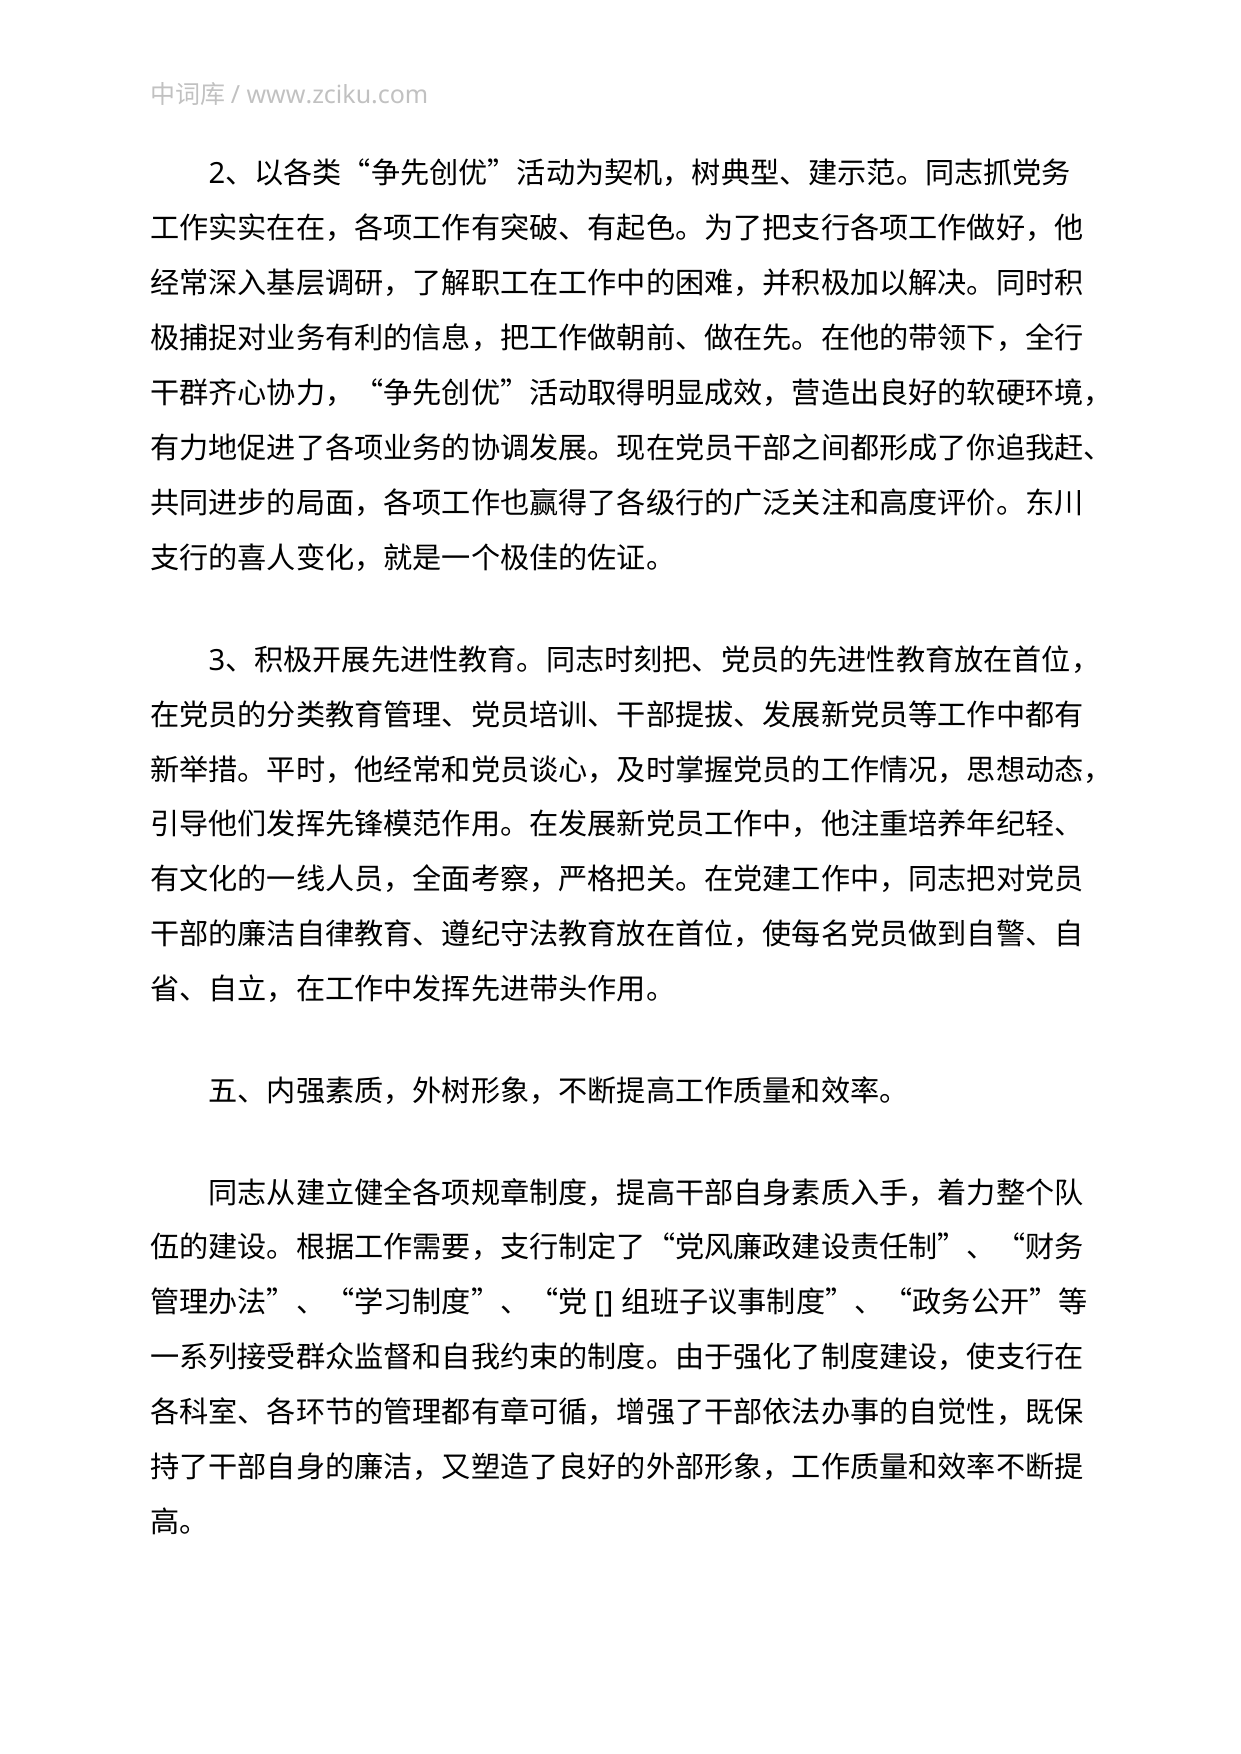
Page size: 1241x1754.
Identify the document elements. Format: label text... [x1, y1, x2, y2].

text 同志从建立健全各项规章制度，提高干部自身素质入手，着力整个队伍的建设。根据工作需要，支行制定了“党风廉政建设责任制”、“财务管理办法”、“学习制度”、“党 [] 组班子议事制度”、“政务公开”等一系列接受群众监督和自我约束的制度。由于强化了制度建设，使支行在各科室、各环节的管理都有章可循，增强了干部依法办事的自觉性，既保持了干部自身的廉洁，又塑造了良好的外部形象，工作质量和效率不断提高。 [150, 1169, 1090, 1541]
text 2、以各类“争先创优”活动为契机，树典型、建示范。同志抓党务工作实实在在，各项工作有突破、有起色。为了把支行各项工作做好，他经常深入基层调研，了解职工在工作中的困难，并积极加以解决。同时积极捕捉对业务有利的信息，把工作做朝前、做在先。在他的带领下，全行干群齐心协力，“争先创优”活动取得明显成效，营造出良好的软硬环境，有力地促进了各项业务的协调发展。现在党员干部之间都形成了你追我赶、共同进步的局面，各项工作也赢得了各级行的广泛关注和高度评价。东川支行的喜人变化，就是一个极佳的佐证。 [150, 150, 1090, 577]
text 3、积极开展先进性教育。同志时刻把、党员的先进性教育放在首位，在党员的分类教育管理、党员培训、干部提拔、发展新党员等工作中都有新举措。平时，他经常和党员谈心，及时掌握党员的工作情况，思想动态，引导他们发挥先锋模范作用。在发展新党员工作中，他注重培养年纪轻、有文化的一线人员，全面考察，严格把关。在党建工作中，同志把对党员干部的廉洁自律教育、遵纪守法教育放在首位，使每名党员做到自警、自省、自立，在工作中发挥先进带头作用。 [150, 636, 1090, 1008]
text 五、内强素质，外树形象，不断提高工作质量和效率。 [150, 1067, 1090, 1110]
